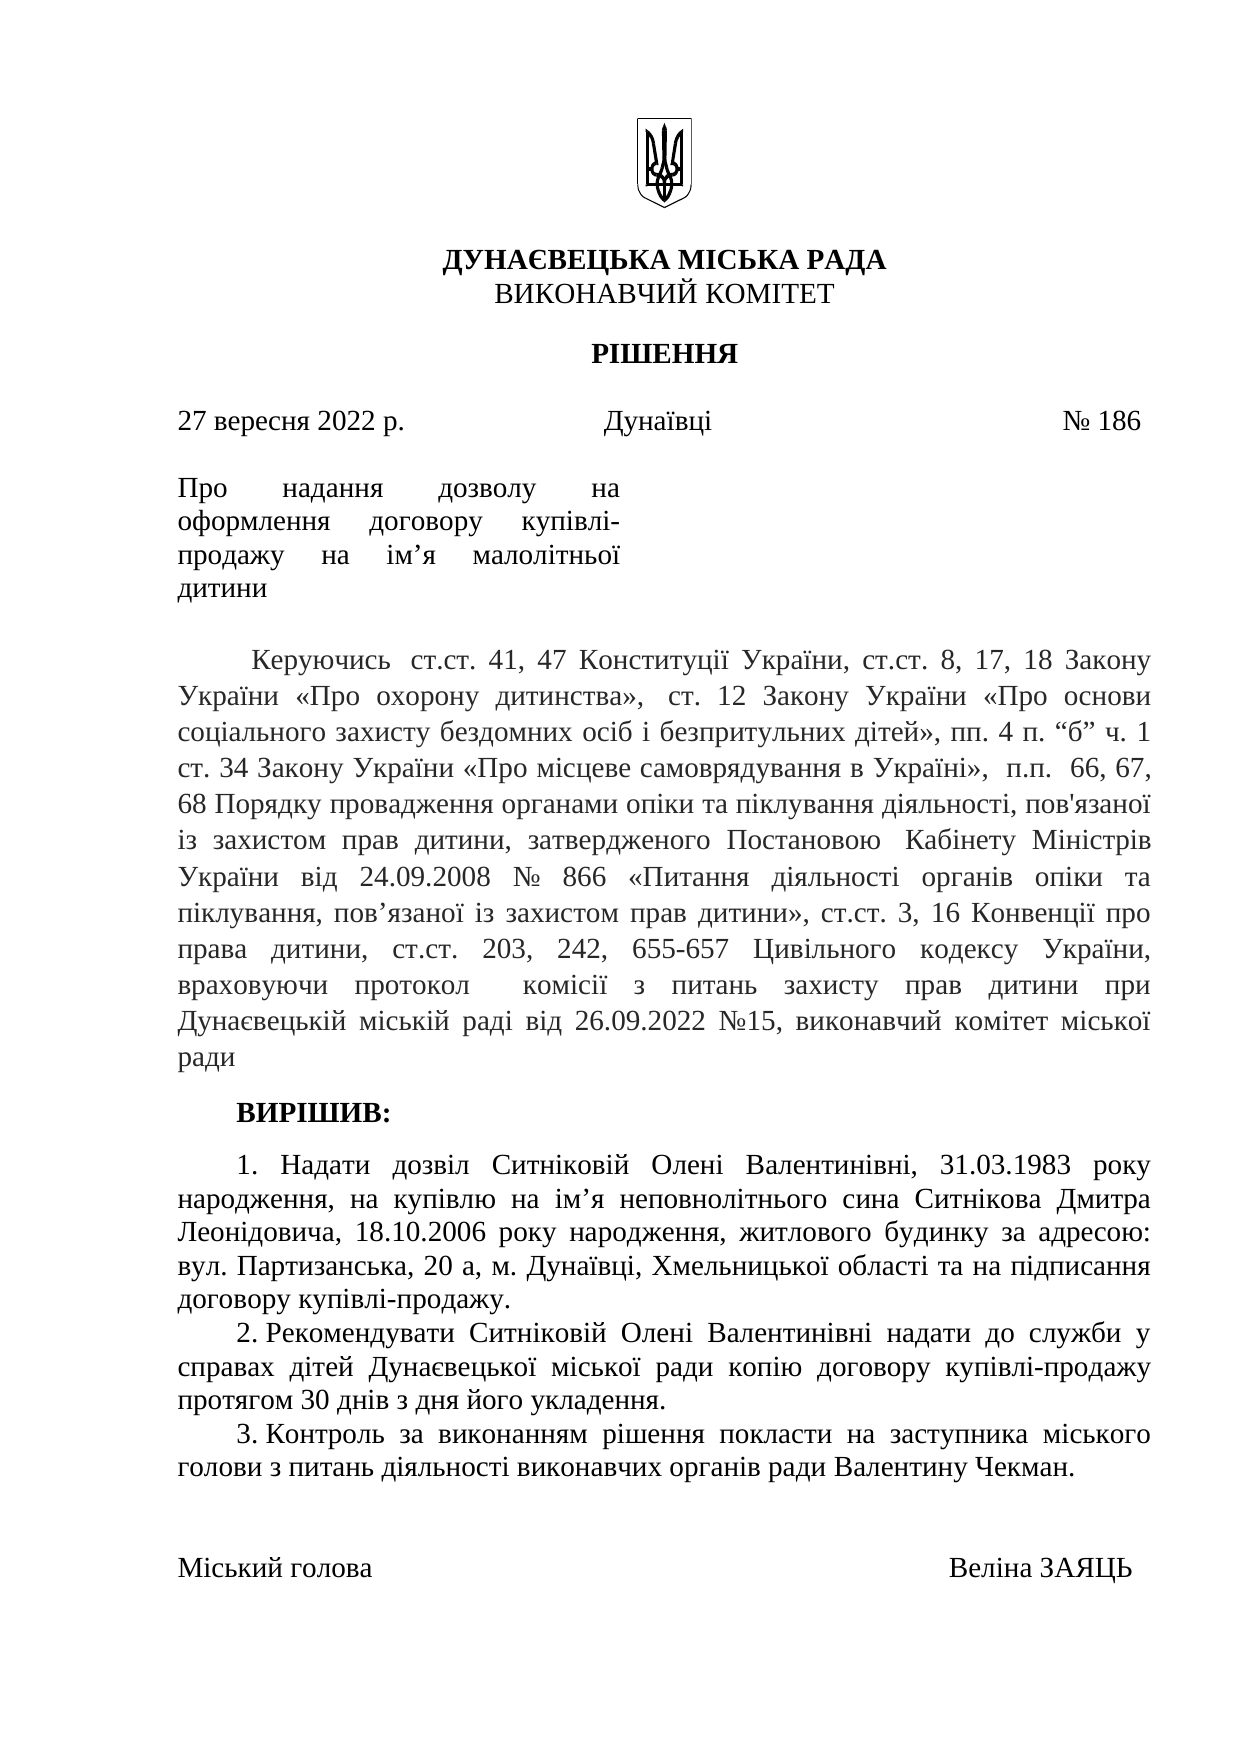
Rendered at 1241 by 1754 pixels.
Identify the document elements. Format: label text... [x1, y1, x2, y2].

text 1. Надати дозвіл Ситніковій Олені Валентинівні, 31.03.1983 року народження, на купівлю на ім’я неповнолітнього сина Ситнікова Дмитра Леонідовича, 18.10.2006 року народження, житлового будинку за адресою: вул. Партизанська, 20 а, м. Дунаївці, Хмельницької області та на підписання договору купівлі-продажу. [177, 1147, 1152, 1315]
text Міський голова Веліна ЗАЯЦЬ [177, 1550, 1152, 1583]
text 2. Рекомендувати Ситніковій Олені Валентинівні надати до служби у справах дітей Дунаєвецької міської ради копію договору купівлі-продажу протягом 30 днів з дня його укладення. [177, 1315, 1152, 1416]
text Про надання дозволу на оформлення договору купівлі-продажу на ім’я малолітньої дитини [177, 470, 620, 604]
text РІШЕННЯ [177, 336, 1152, 369]
text 3. Контроль за виконанням рішення покласти на заступника міського голови з питань діяльності виконавчих органів ради Валентину Чекман. [177, 1416, 1152, 1483]
text ВИРІШИВ: [177, 1095, 1152, 1128]
text 27 вересня 2022 р. Дунаївці № 186 [177, 403, 1152, 436]
text ВИКОНАВЧИЙ КОМІТЕТ [177, 276, 1152, 309]
text ДУНАЄВЕЦЬКА МІСЬКА РАДА [177, 242, 1152, 276]
subtitle Керуючись ст.ст. 41, 47 Конституції України, ст.ст. 8, 17, 18 Закону України «Про охорону дитинства», ст. 12 Закону України «Про основи соціального захисту бездомних осіб і безпритульних дітей», пп. 4 п. “б” ч. 1 ст. 34 Закону України «Про місцеве самоврядування в Україні», п.п. 66, 67, 68 Порядку провадження органами опіки та піклування діяльності, пов'язаної із захистом прав дитини, затвердженого Постановою Кабінету Міністрів України від 24.09.2008 № 866 «Питання діяльності органів опіки та піклування, пов’язаної із захистом прав дитини», ст.ст. 3, 16 Конвенції про права дитини, ст.ст. 203, 242, 655-657 Цивільного кодексу України, враховуючи протокол комісії з питань захисту прав дитини при Дунаєвецькій міській раді від 26.09.2022 №15, виконавчий комітет міської ради [177, 642, 1152, 1073]
